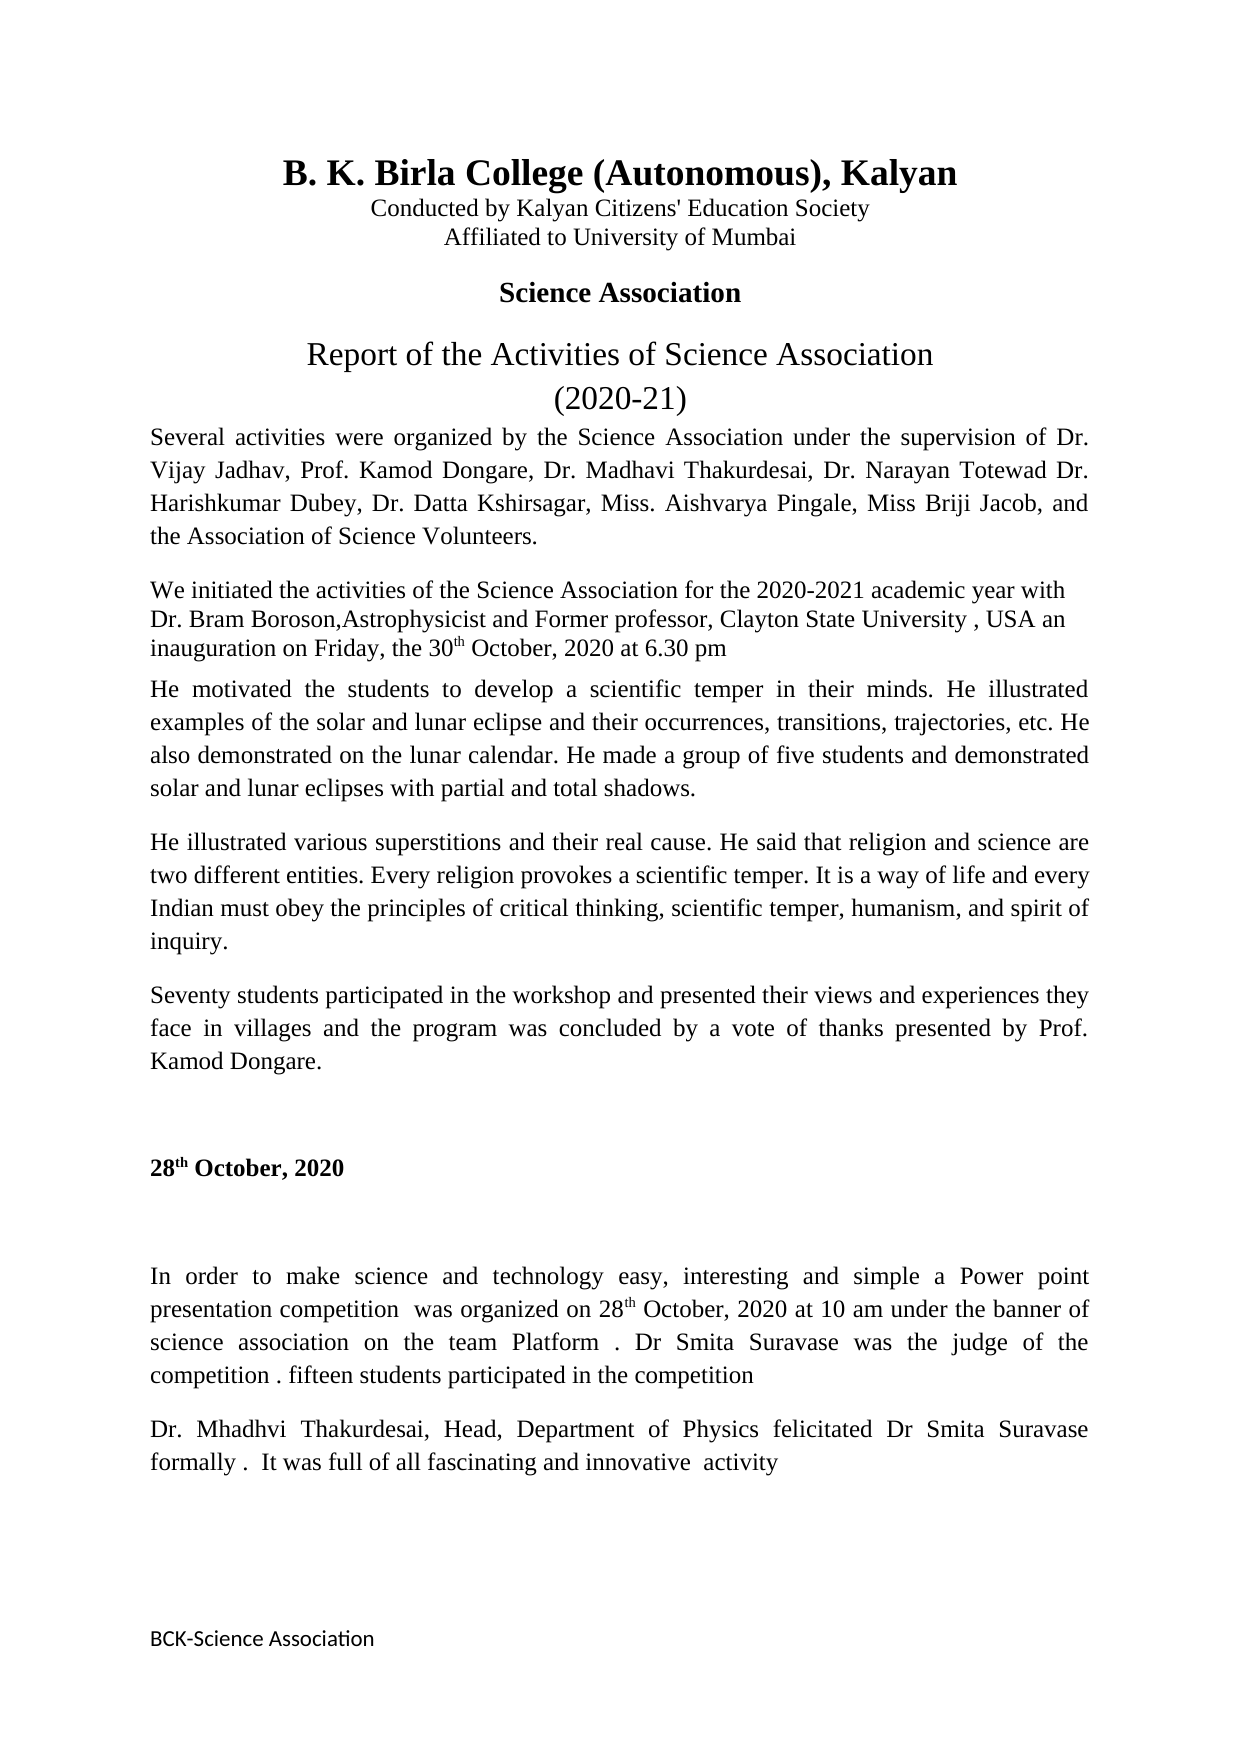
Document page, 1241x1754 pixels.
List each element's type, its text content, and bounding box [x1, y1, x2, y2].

text We initiated the activities of the Science Association for the 2020-2021 academic year with Dr. Bram Boroson,Astrophysicist and Former professor, Clayton State University , USA an inauguration on Friday, the 30th October, 2020 at 6.30 pm [150, 575, 1090, 661]
text Dr. Mhadhvi Thakurdesai, Head, Department of Physics felicitated Dr Smita Suravase formally . It was full of all fascinating and innovative activity [150, 1414, 1090, 1476]
text In order to make science and technology easy, interesting and simple a Power point presentation competition was organized on 28th October, 2020 at 10 am under the banner of science association on the team Platform . Dr Smita Suravase was the judge of the competition . fifteen students participated in the competition [150, 1261, 1090, 1389]
text Report of the Activities of Science Association [150, 334, 1090, 372]
text He motivated the students to develop a scientific temper in their minds. He illustrated examples of the solar and lunar eclipse and their occurrences, transitions, trajectories, etc. He also demonstrated on the lunar calendar. He made a group of five students and demonstrated solar and lunar eclipses with partial and total shadows. [150, 674, 1090, 802]
text 28th October, 2020 [150, 1153, 1090, 1182]
text Conducted by Kalyan Citizens' Education Society [150, 193, 1090, 222]
text Science Association [150, 276, 1090, 309]
text (2020-21) [150, 378, 1090, 417]
text Several activities were organized by the Science Association under the supervision of Dr. Vijay Jadhav, Prof. Kamod Dongare, Dr. Madhavi Thakurdesai, Dr. Narayan Totewad Dr. Harishkumar Dubey, Dr. Datta Kshirsagar, Miss. Aishvarya Pingale, Miss Briji Jacob, and the Association of Science Volunteers. [150, 422, 1090, 550]
text Seventy students participated in the workshop and presented their views and experiences they face in villages and the program was concluded by a vote of thanks presented by Prof. Kamod Dongare. [150, 980, 1090, 1074]
text Affiliated to University of Mumbai [150, 222, 1090, 251]
text He illustrated various superstitions and their real cause. He said that religion and science are two different entities. Every religion provokes a scientific temper. It is a way of life and every Indian must obey the principles of critical thinking, scientific temper, humanism, and spirit of inquiry. [150, 827, 1090, 955]
text B. K. Birla College (Autonomous), Kalyan [150, 150, 1090, 193]
